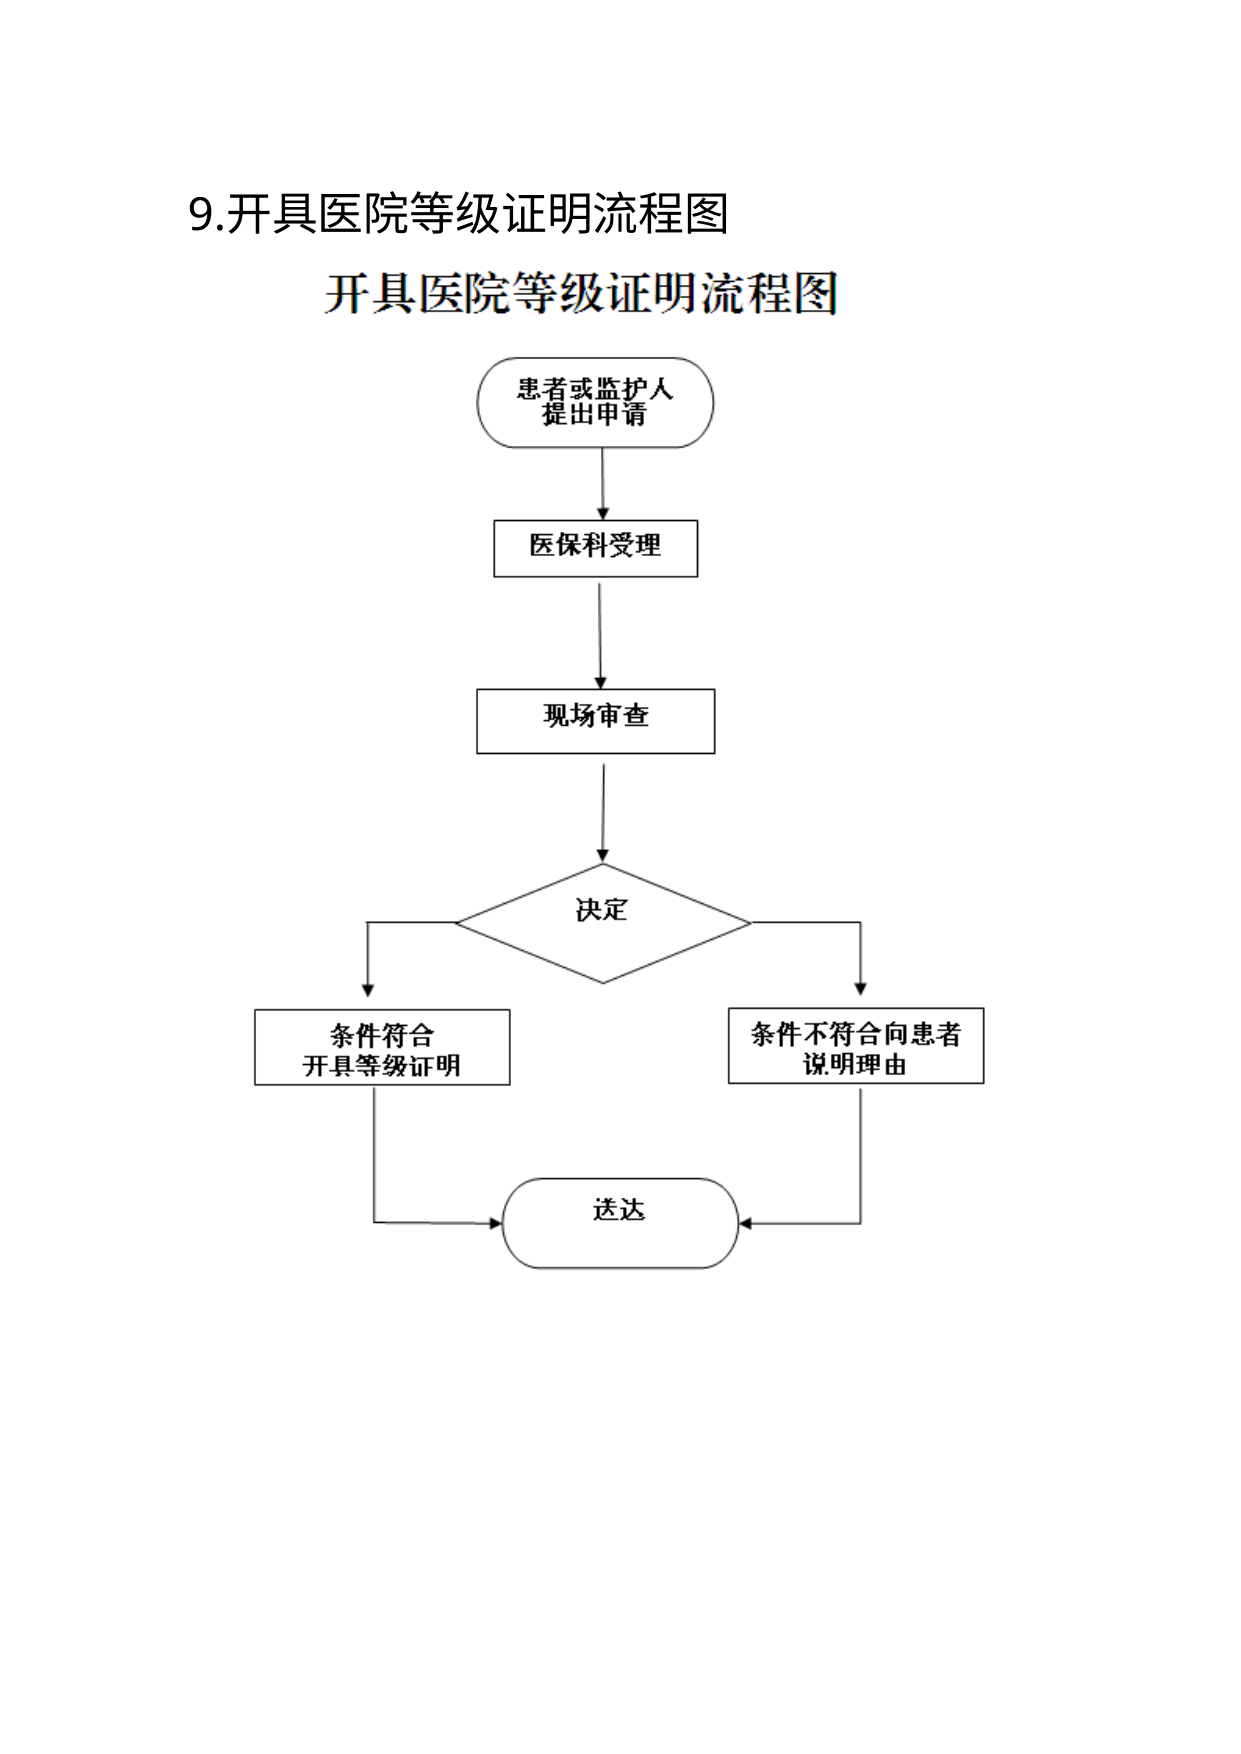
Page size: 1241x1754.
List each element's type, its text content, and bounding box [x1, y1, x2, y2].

text 9.开具医院等级证明流程图 [187, 162, 1053, 259]
picture [231, 259, 1063, 1286]
